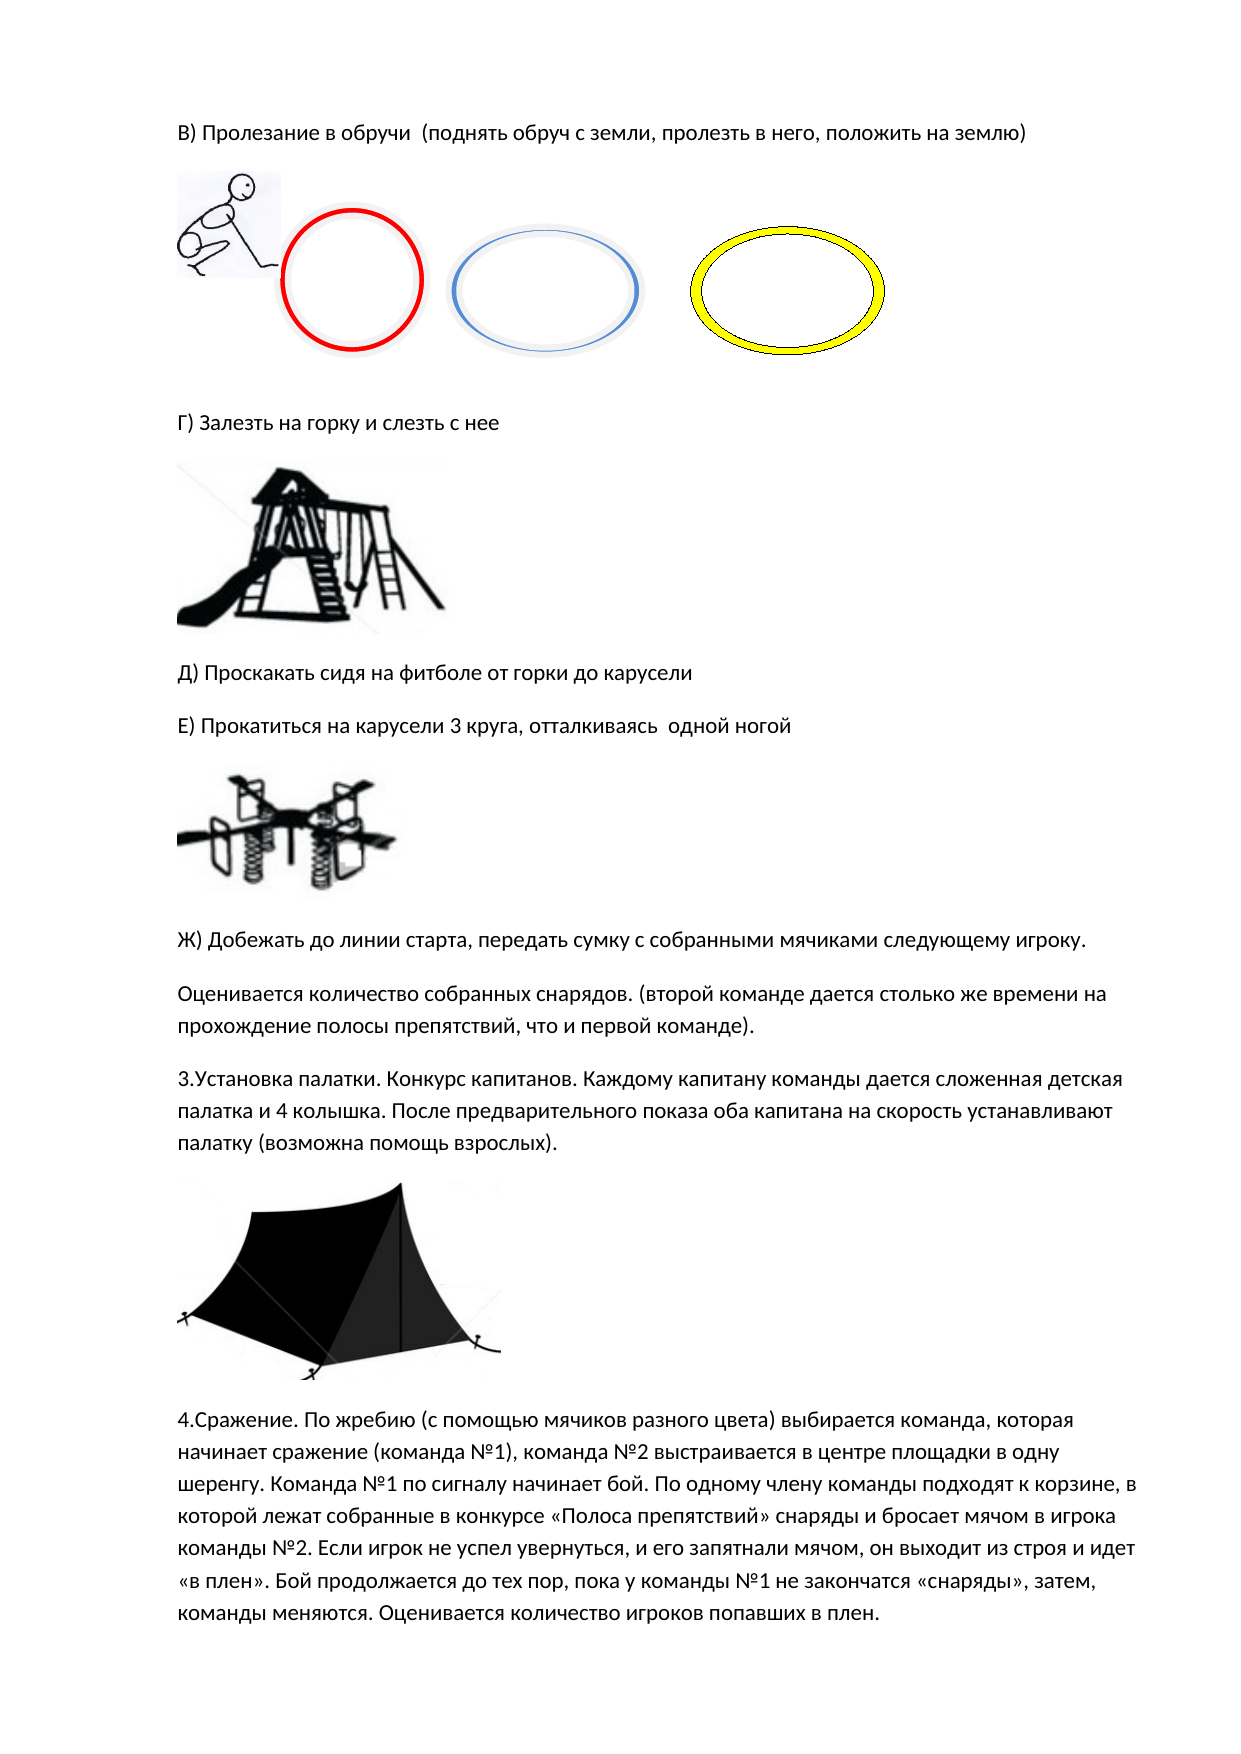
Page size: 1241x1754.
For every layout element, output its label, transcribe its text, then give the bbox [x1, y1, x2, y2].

picture [177, 461, 450, 634]
text Оценивается количество собранных снарядов. (второй команде дается столько же времени на прохождение полосы препятствий, что и первой команде). [177, 979, 1152, 1039]
list 3.Установка палатки. Конкурс капитанов. Каждому капитану команды дается сложенная детская палатка и 4 колышка. После предварительного показа оба капитана на скорость устанавливают палатку (возможна помощь взрослых). [177, 1064, 1152, 1156]
picture [177, 764, 404, 901]
text Е) Прокатиться на карусели 3 круга, отталкиваясь одной ногой [177, 712, 1152, 739]
text Г) Залезть на горку и слезть с нее [177, 408, 1152, 437]
picture [177, 1181, 501, 1380]
list 4.Сражение. По жребию (с помощью мячиков разного цвета) выбирается команда, которая начинает сражение (команда №1), команда №2 выстраивается в центре площадки в одну шеренгу. Команда №1 по сигналу начинает бой. По одному члену команды подходят к корзине, в которой лежат собранные в конкурсе «Полоса препятствий» снаряды и бросает мячом в игрока команды №2. Если игрок не успел увернуться, и его запятнали мячом, он выходит из строя и идет «в плен». Бой продолжается до тех пор, пока у команды №1 не закончатся «снаряды», затем, команды меняются. Оценивается количество игроков попавших в плен. [177, 1405, 1152, 1626]
text Ж) Добежать до линии старта, передать сумку с собранными мячиками следующему игроку. [177, 926, 1152, 954]
text Д) Проскакать сидя на фитболе от горки до карусели [177, 658, 1152, 687]
picture [177, 171, 281, 278]
text В) Пролезание в обручи (поднять обруч с земли, пролезть в него, положить на землю) [177, 118, 1152, 146]
